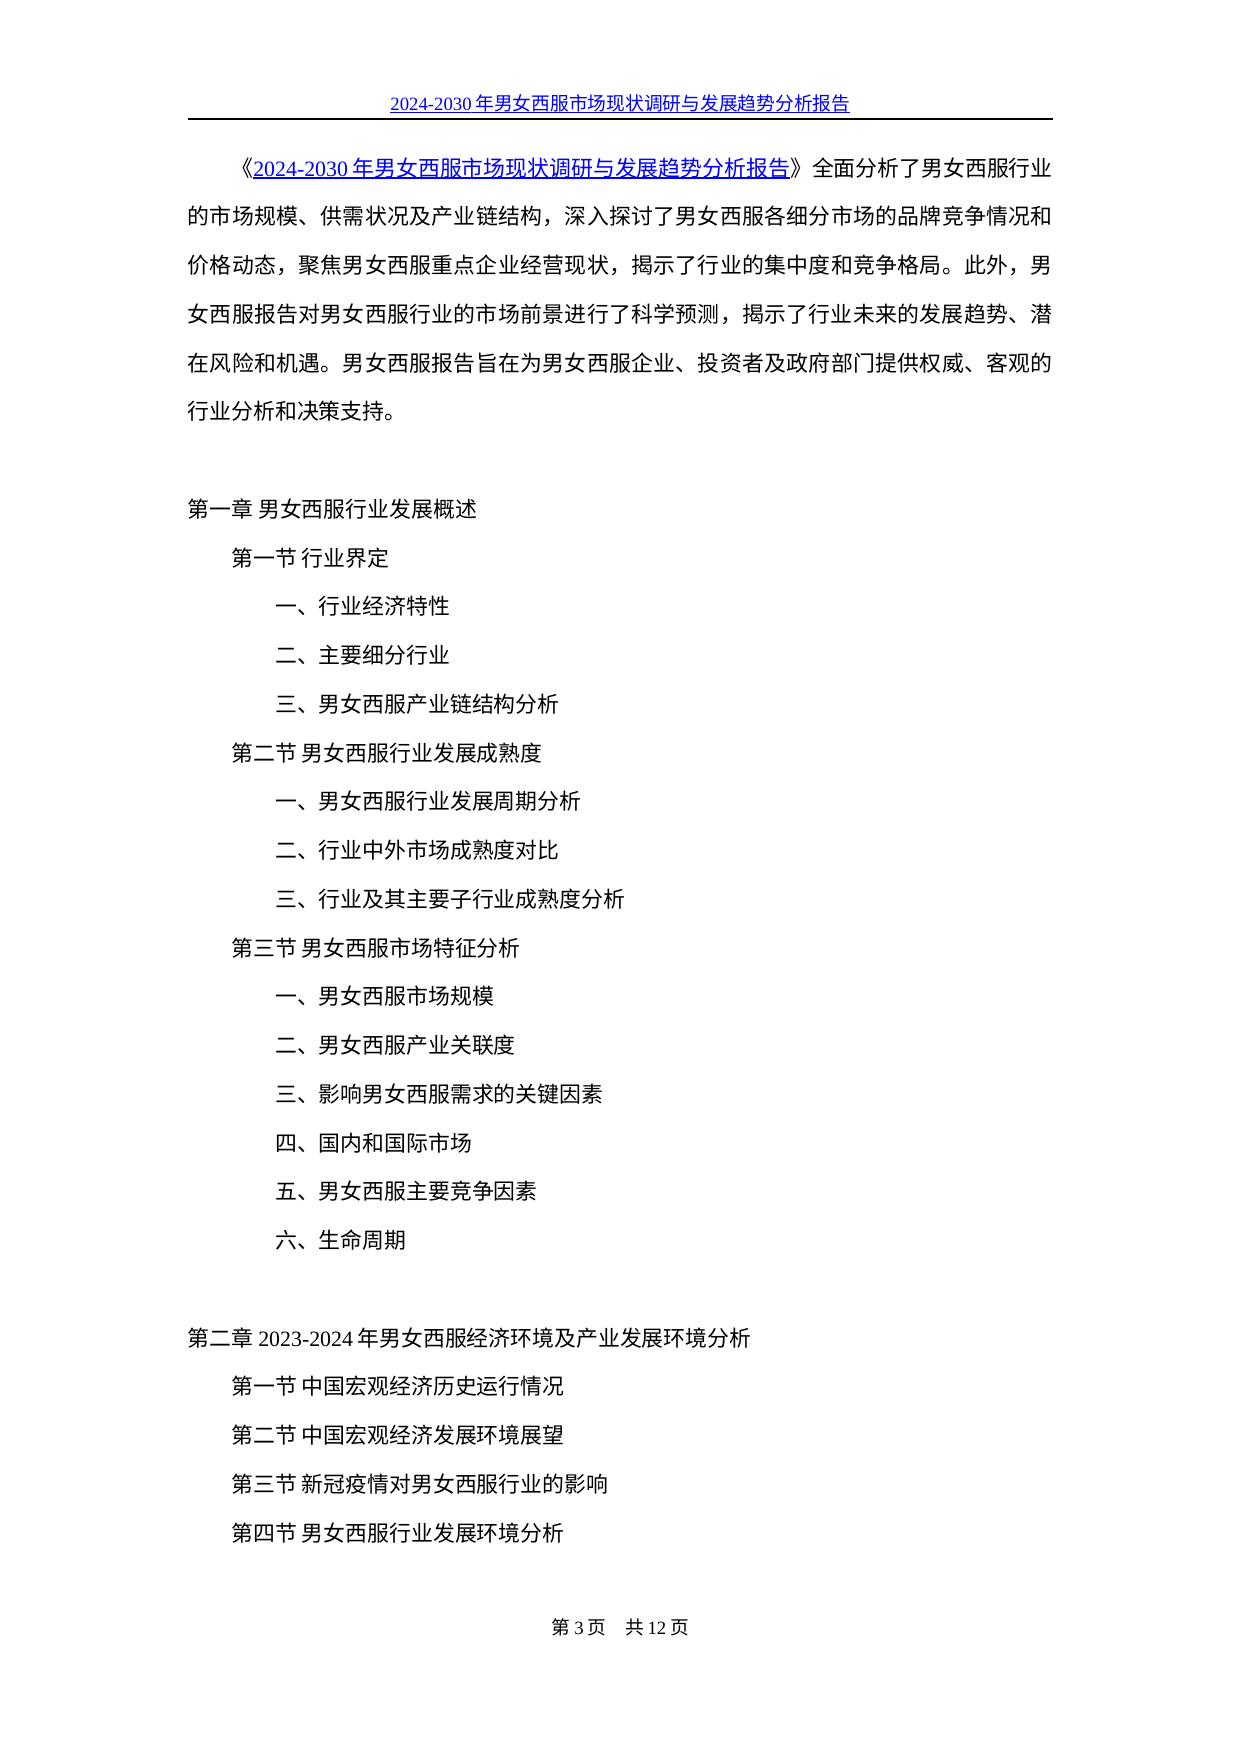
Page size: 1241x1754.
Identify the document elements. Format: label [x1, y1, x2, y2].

text [187, 150, 1053, 1548]
